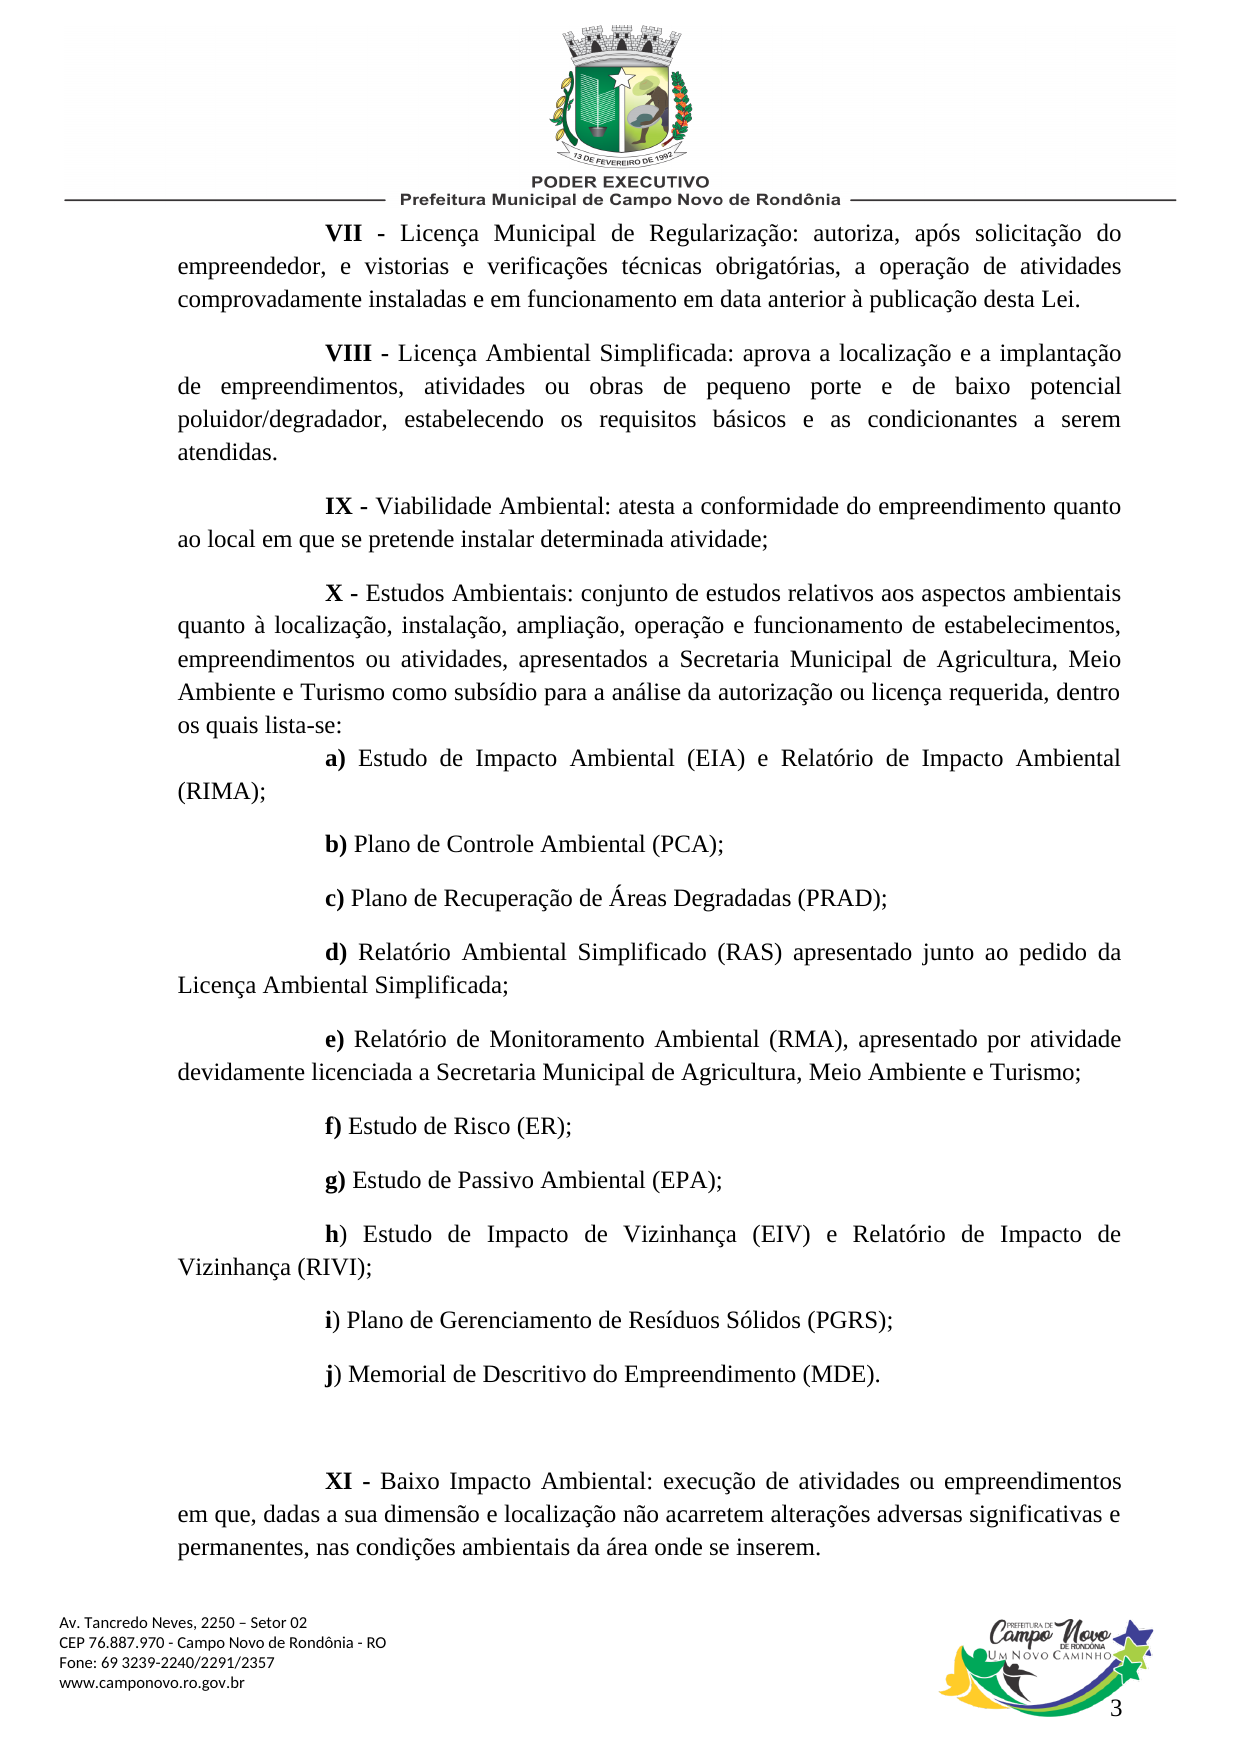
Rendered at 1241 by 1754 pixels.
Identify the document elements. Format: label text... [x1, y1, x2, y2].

text XI - Baixo Impacto Ambiental: execução de atividades ou empreendimentos em que, dadas a sua dimensão e localização não acarretem alterações adversas significativas e permanentes, nas condições ambientais da área onde se inserem. [177, 1466, 1122, 1561]
text g) Estudo de Passivo Ambiental (EPA); [177, 1165, 1122, 1194]
text f) Estudo de Risco (ER); [177, 1111, 1122, 1140]
text e) Relatório de Monitoramento Ambiental (RMA), apresentado por atividade devidamente licenciada a Secretaria Municipal de Agricultura, Meio Ambiente e Turismo; [177, 1024, 1122, 1086]
text d) Relatório Ambiental Simplificado (RAS) apresentado junto ao pedido da Licença Ambiental Simplificada; [177, 937, 1122, 999]
text i) Plano de Gerenciamento de Resíduos Sólidos (PGRS); [177, 1306, 1122, 1334]
text h) Estudo de Impacto de Vizinhança (EIV) e Relatório de Impacto de Vizinhança (RIVI); [177, 1219, 1122, 1281]
text IX - Viabilidade Ambiental: atesta a conformidade do empreendimento quanto ao local em que se pretende instalar determinada atividade; [177, 491, 1122, 552]
text j) Memorial de Descritivo do Empreendimento (MDE). [177, 1359, 1122, 1388]
text VII - Licença Municipal de Regularização: autoriza, após solicitação do empreendedor, e vistorias e verificações técnicas obrigatórias, a operação de atividades comprovadamente instaladas e em funcionamento em data anterior à publicação desta Lei. [177, 218, 1122, 313]
text b) Plano de Controle Ambiental (PCA); [177, 829, 1122, 858]
text X - Estudos Ambientais: conjunto de estudos relativos aos aspectos ambientais quanto à localização, instalação, ampliação, operação e funcionamento de estabelecimentos, empreendimentos ou atividades, apresentados a Secretaria Municipal de Agricultura, Meio Ambiente e Turismo como subsídio para a análise da autorização ou licença requerida, dentro os quais lista-se: [177, 578, 1122, 738]
text a) Estudo de Impacto Ambiental (EIA) e Relatório de Impacto Ambiental (RIMA); [177, 743, 1122, 804]
picture [64, 25, 1177, 208]
picture [936, 1619, 1154, 1717]
text c) Plano de Recuperação de Áreas Degradadas (PRAD); [177, 883, 1122, 912]
text VIII - Licença Ambiental Simplificada: aprova a localização e a implantação de empreendimentos, atividades ou obras de pequeno porte e de baixo potencial poluidor/degradador, estabelecendo os requisitos básicos e as condicionantes a serem atendidas. [177, 338, 1122, 466]
